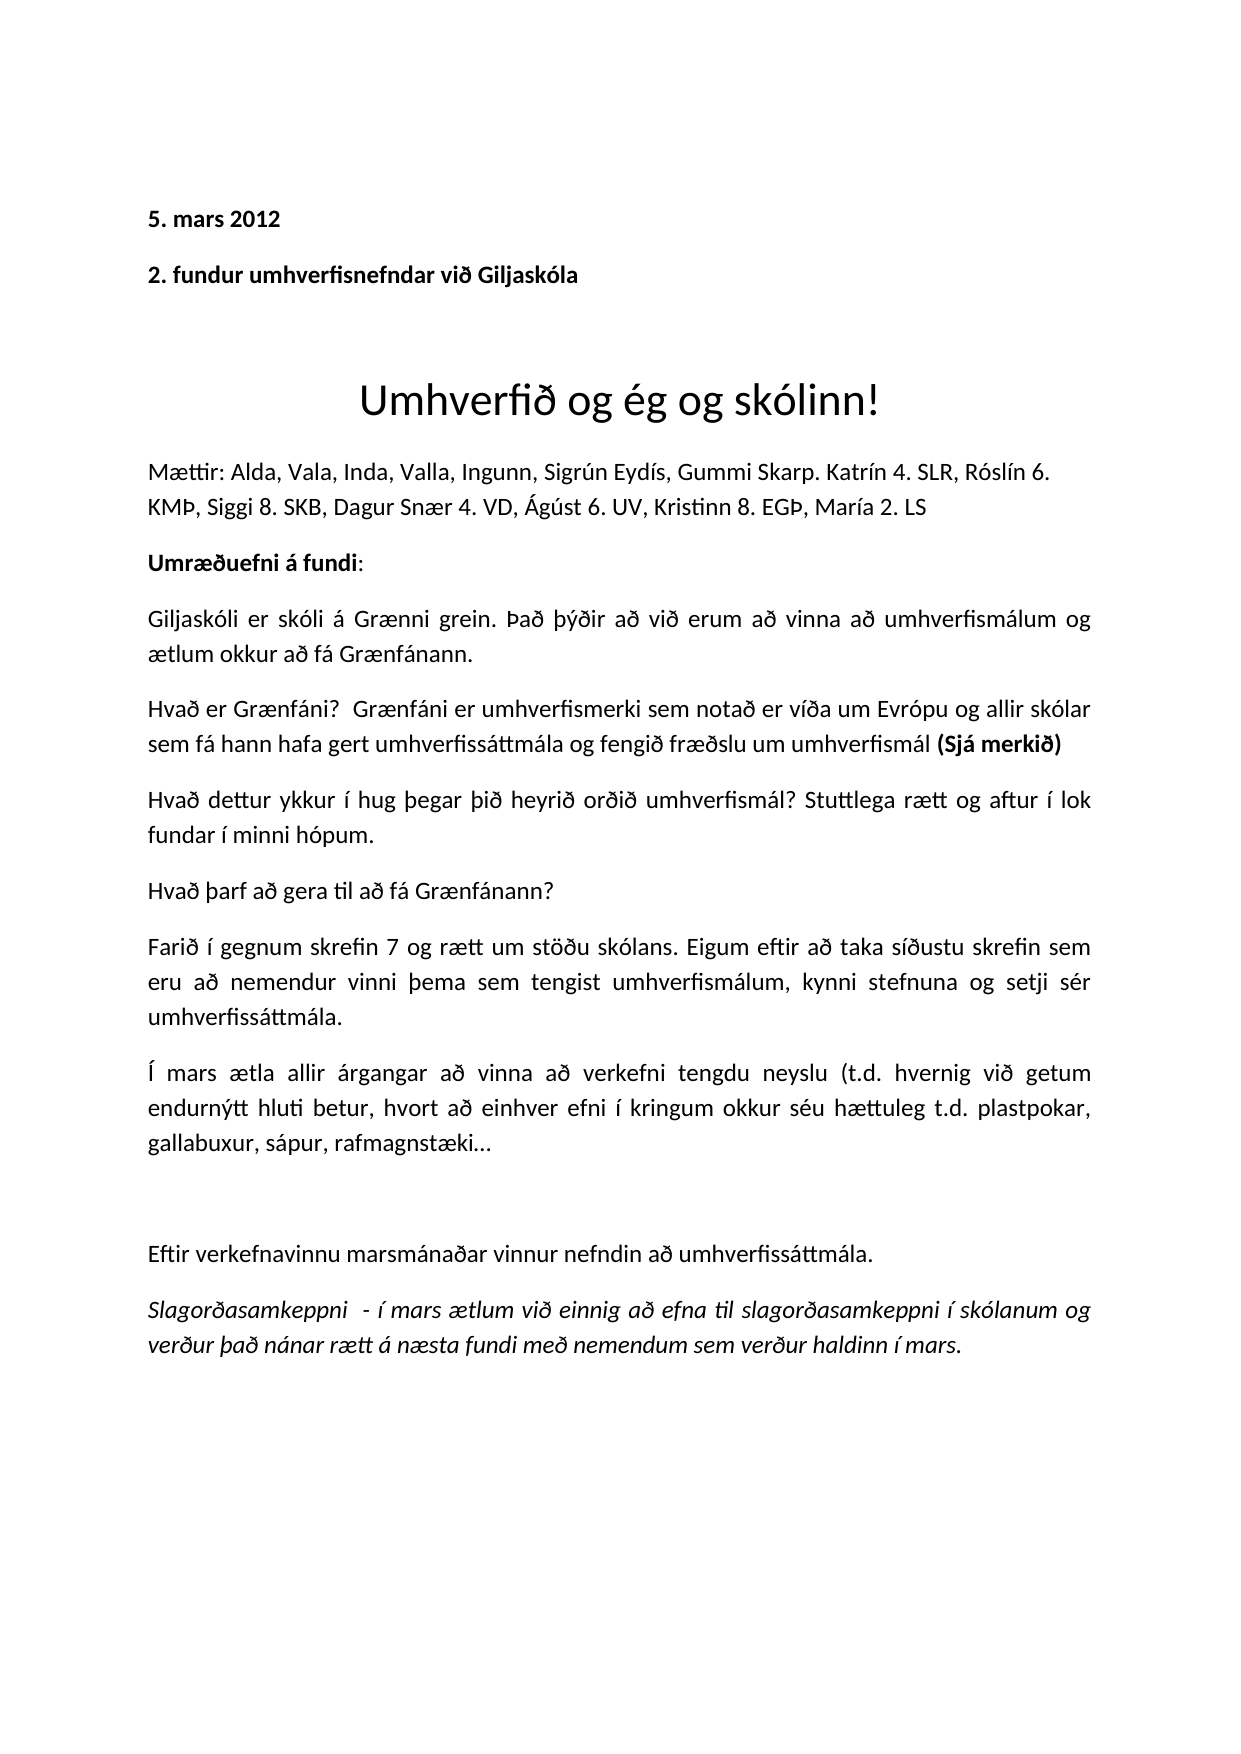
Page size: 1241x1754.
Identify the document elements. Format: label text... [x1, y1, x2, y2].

text Mættir: Alda, Vala, Inda, Valla, Ingunn, Sigrún Eydís, Gummi Skarp. Katrín 4. SLR, Róslín 6. KMÞ, Siggi 8. SKB, Dagur Snær 4. VD, Ágúst 6. UV, Kristinn 8. EGÞ, María 2. LS [148, 456, 1093, 522]
text 5. mars 2012 [148, 203, 1093, 234]
text 2. fundur umhverfisnefndar við Giljaskóla [148, 259, 1093, 290]
text Hvað dettur ykkur í hug þegar þið heyrið orðið umhverfismál? Stuttlega rætt og aftur í lok fundar í minni hópum. [148, 784, 1093, 850]
text Í mars ætla allir árgangar að vinna að verkefni tengdu neyslu (t.d. hvernig við getum endurnýtt hluti betur, hvort að einhver efni í kringum okkur séu hættuleg t.d. plastpokar, gallabuxur, sápur, rafmagnstæki… [148, 1057, 1093, 1157]
text Hvað er Grænfáni? Grænfáni er umhverfismerki sem notað er víða um Evrópu og allir skólar sem fá hann hafa gert umhverfissáttmála og fengið fræðslu um umhverfismál (Sjá merkið) [148, 693, 1093, 759]
text Umhverfið og ég og skólinn! [148, 371, 1093, 427]
text Farið í gegnum skrefin 7 og rætt um stöðu skólans. Eigum eftir að taka síðustu skrefin sem eru að nemendur vinni þema sem tengist umhverfismálum, kynni stefnuna og setji sér umhverfissáttmála. [148, 931, 1093, 1032]
text Slagorðasamkeppni - í mars ætlum við einnig að efna til slagorðasamkeppni í skólanum og verður það nánar rætt á næsta fundi með nemendum sem verður haldinn í mars. [148, 1294, 1093, 1360]
text Eftir verkefnavinnu marsmánaðar vinnur nefndin að umhverfissáttmála. [148, 1238, 1093, 1269]
text Hvað þarf að gera til að fá Grænfánann? [148, 875, 1093, 906]
text Umræðuefni á fundi: [148, 547, 1093, 577]
text Giljaskóli er skóli á Grænni grein. Það þýðir að við erum að vinna að umhverfismálum og ætlum okkur að fá Grænfánann. [148, 603, 1093, 668]
